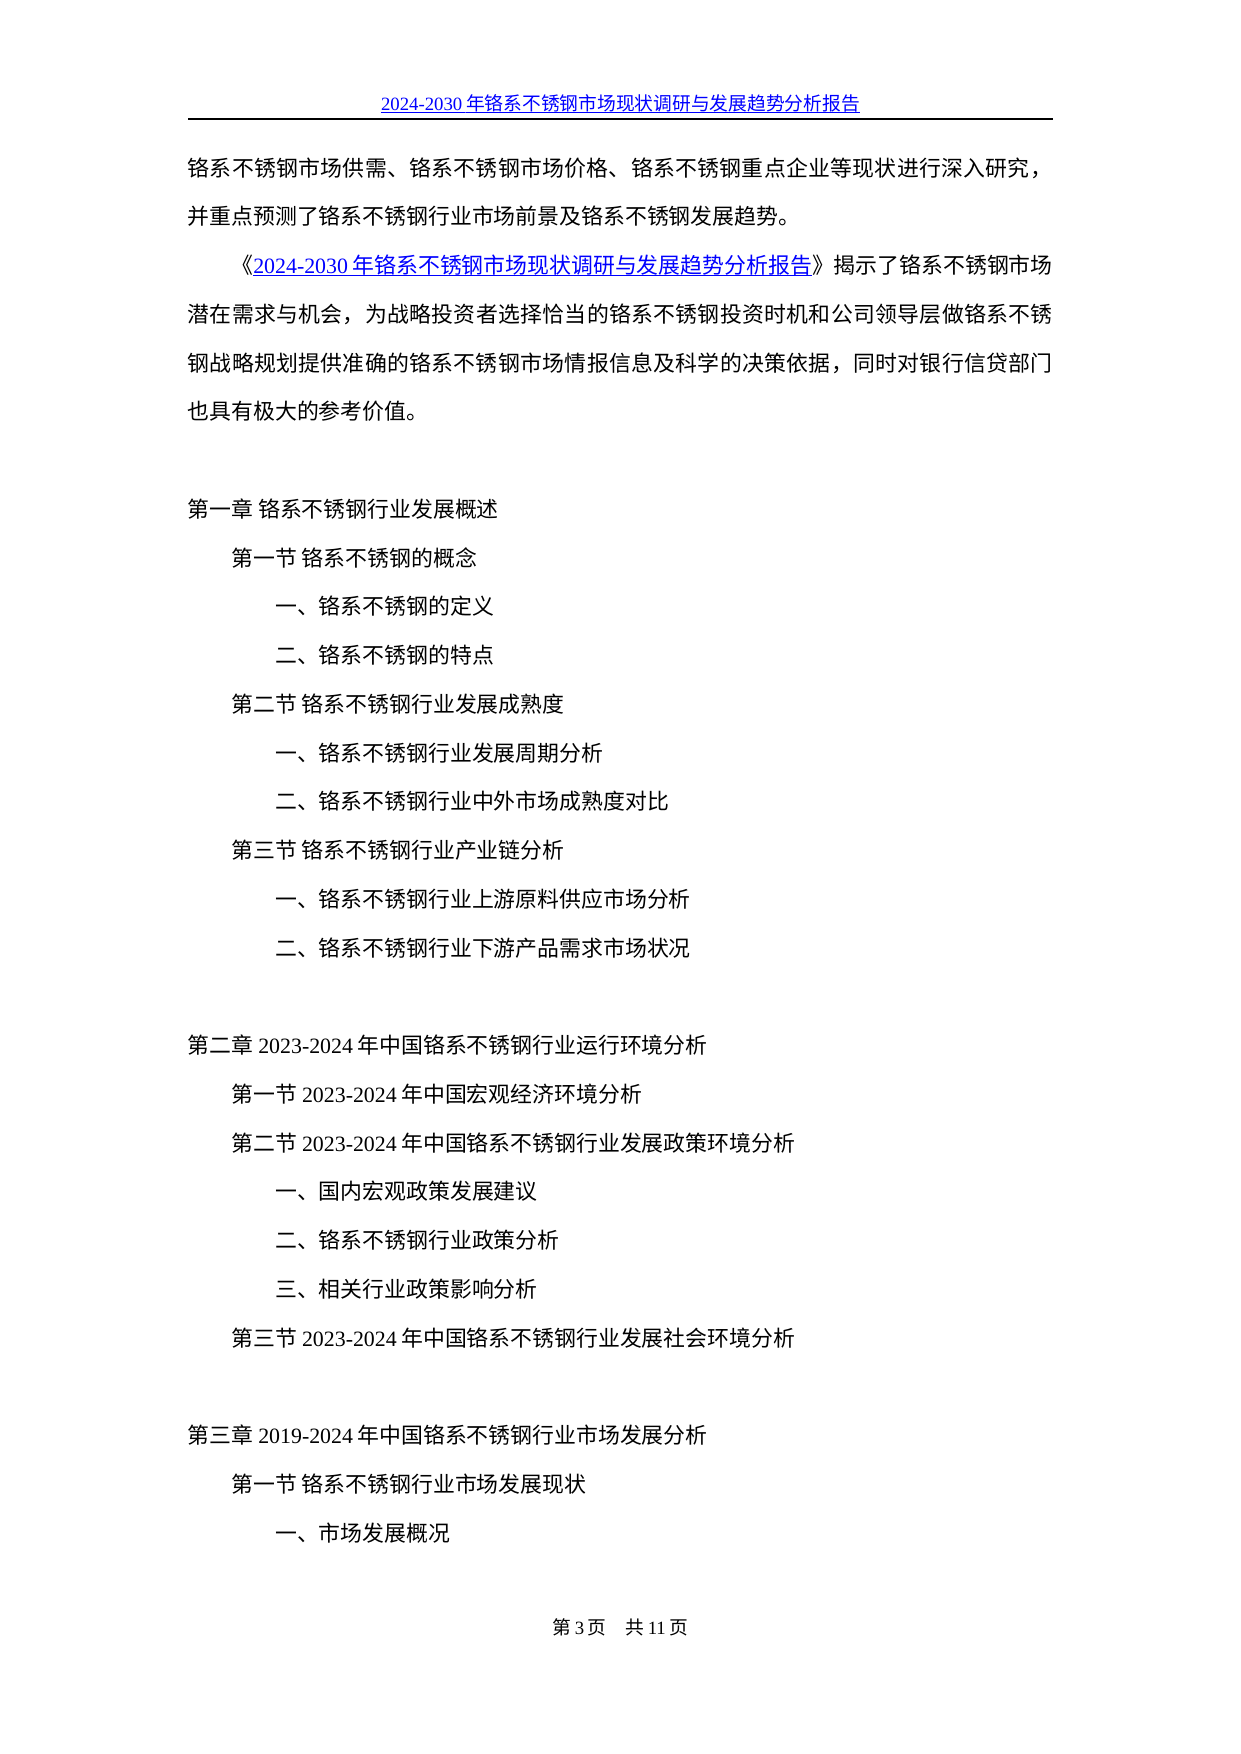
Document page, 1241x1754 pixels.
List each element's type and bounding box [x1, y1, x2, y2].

text [187, 150, 1053, 1548]
